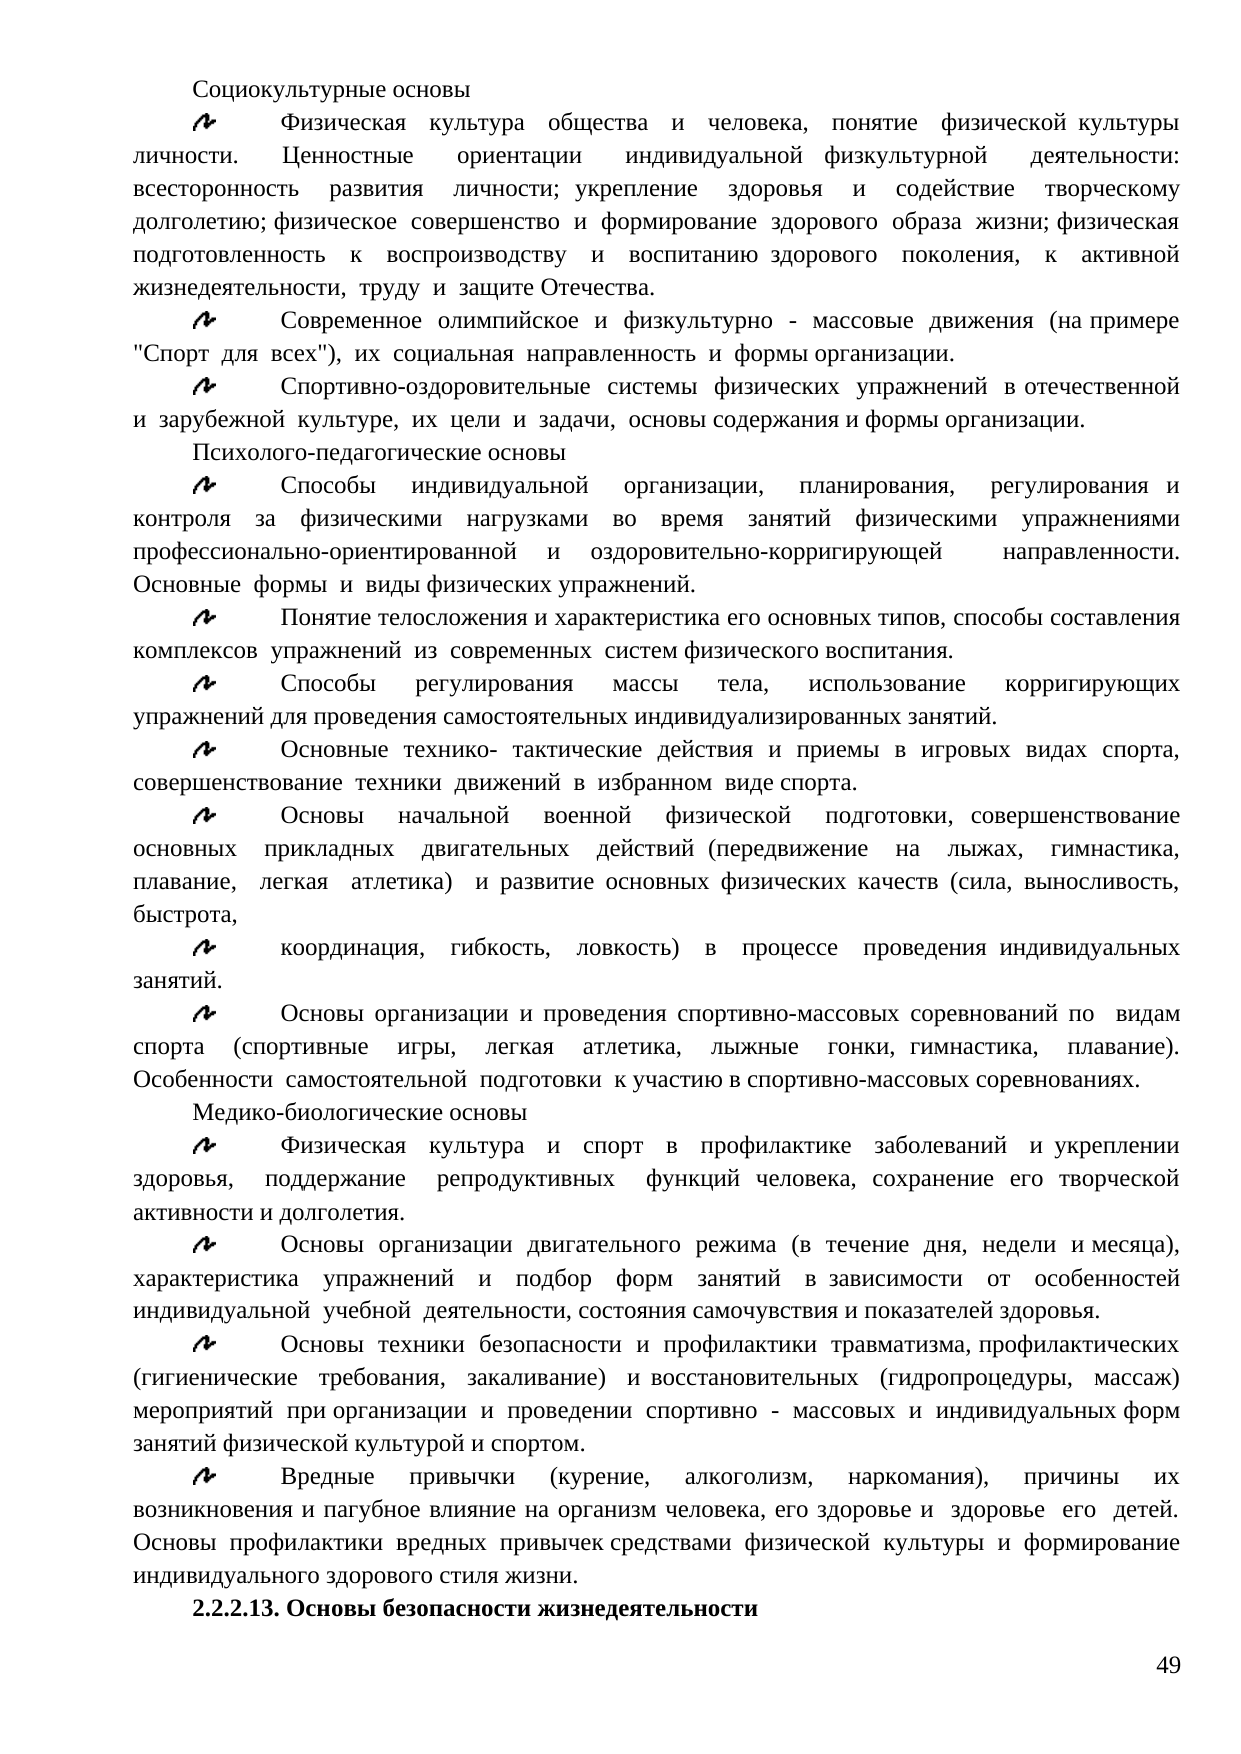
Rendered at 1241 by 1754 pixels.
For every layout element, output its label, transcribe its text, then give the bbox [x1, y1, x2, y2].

text Медико-биологические основы [133, 1097, 1181, 1126]
list Способы регулирования массы тела, использование корригирующих упражнений для проведения самостоятельных индивидуализированных занятий. [133, 668, 1181, 730]
list Основы техники безопасности и профилактики травматизма, профилактических (гигиенические требования, закаливание) и восстановительных (гидропроцедуры, массаж) мероприятий при организации и проведении спортивно - массовых и индивидуальных форм занятий физической культурой и спортом. [133, 1329, 1181, 1456]
list Физическая культура общества и человека, понятие физической культуры личности. Ценностные ориентации индивидуальной физкультурной деятельности: всесторонность развития личности; укрепление здоровья и содействие творческому долголетию; физическое совершенство и формирование здорового образа жизни; физическая подготовленность к воспроизводству и воспитанию здорового поколения, к активной жизнедеятельности, труду и защите Отечества. [133, 107, 1181, 301]
list Физическая культура и спорт в профилактике заболеваний и укреплении здоровья, поддержание репродуктивных функций человека, сохранение его творческой активности и долголетия. [133, 1131, 1181, 1225]
list Основы начальной военной физической подготовки, совершенствование основных прикладных двигательных действий (передвижение на лыжах, гимнастика, плавание, легкая атлетика) и развитие основных физических качеств (сила, выносливость, быстрота, [133, 800, 1181, 928]
picture [193, 939, 216, 956]
list Основы организации двигательного режима (в течение дня, недели и месяца), характеристика упражнений и подбор форм занятий в зависимости от особенностей индивидуальной учебной деятельности, состояния самочувствия и показателей здоровья. [133, 1229, 1181, 1324]
list Спортивно-оздоровительные системы физических упражнений в отечественной и зарубежной культуре, их цели и задачи, основы содержания и формы организации. [133, 371, 1181, 433]
picture [193, 476, 216, 494]
picture [193, 1467, 216, 1485]
picture [193, 1236, 216, 1253]
list Способы индивидуальной организации, планирования, регулирования и контроля за физическими нагрузками во время занятий физическими упражнениями профессионально-ориентированной и оздоровительно-корригирующей направленности. Основные формы и виды физических упражнений. [133, 470, 1181, 598]
list Основные технико- тактические действия и приемы в игровых видах спорта, совершенствование техники движений в избранном виде спорта. [133, 734, 1181, 796]
list Современное олимпийское и физкультурно - массовые движения (на примере "Спорт для всех"), их социальная направленность и формы организации. [133, 305, 1181, 367]
text Социокультурные основы [133, 74, 1181, 103]
list Понятие телосложения и характеристика его основных типов, способы составления комплексов упражнений из современных систем физического воспитания. [133, 602, 1181, 664]
picture [193, 1335, 216, 1352]
list координация, гибкость, ловкость) в процессе проведения индивидуальных занятий. [133, 932, 1181, 994]
text 2.2.2.13. Основы безопасности жизнедеятельности [133, 1593, 1181, 1622]
list Вредные привычки (курение, алкоголизм, наркомания), причины их возникновения и пагубное влияние на организм человека, его здоровье и здоровье его детей. Основы профилактики вредных привычек средствами физической культуры и формирование индивидуального здорового стиля жизни. [133, 1461, 1181, 1588]
picture [193, 807, 216, 824]
picture [193, 113, 216, 131]
picture [193, 1005, 216, 1022]
picture [193, 311, 216, 329]
picture [193, 609, 216, 626]
picture [193, 377, 216, 395]
picture [193, 675, 216, 692]
picture [193, 1137, 216, 1154]
text Психолого-педагогические основы [133, 437, 1181, 466]
picture [193, 741, 216, 758]
list Основы организации и проведения спортивно-массовых соревнований по видам спорта (спортивные игры, легкая атлетика, лыжные гонки, гимнастика, плавание). Особенности самостоятельной подготовки к участию в спортивно-массовых соревнованиях. [133, 998, 1181, 1093]
